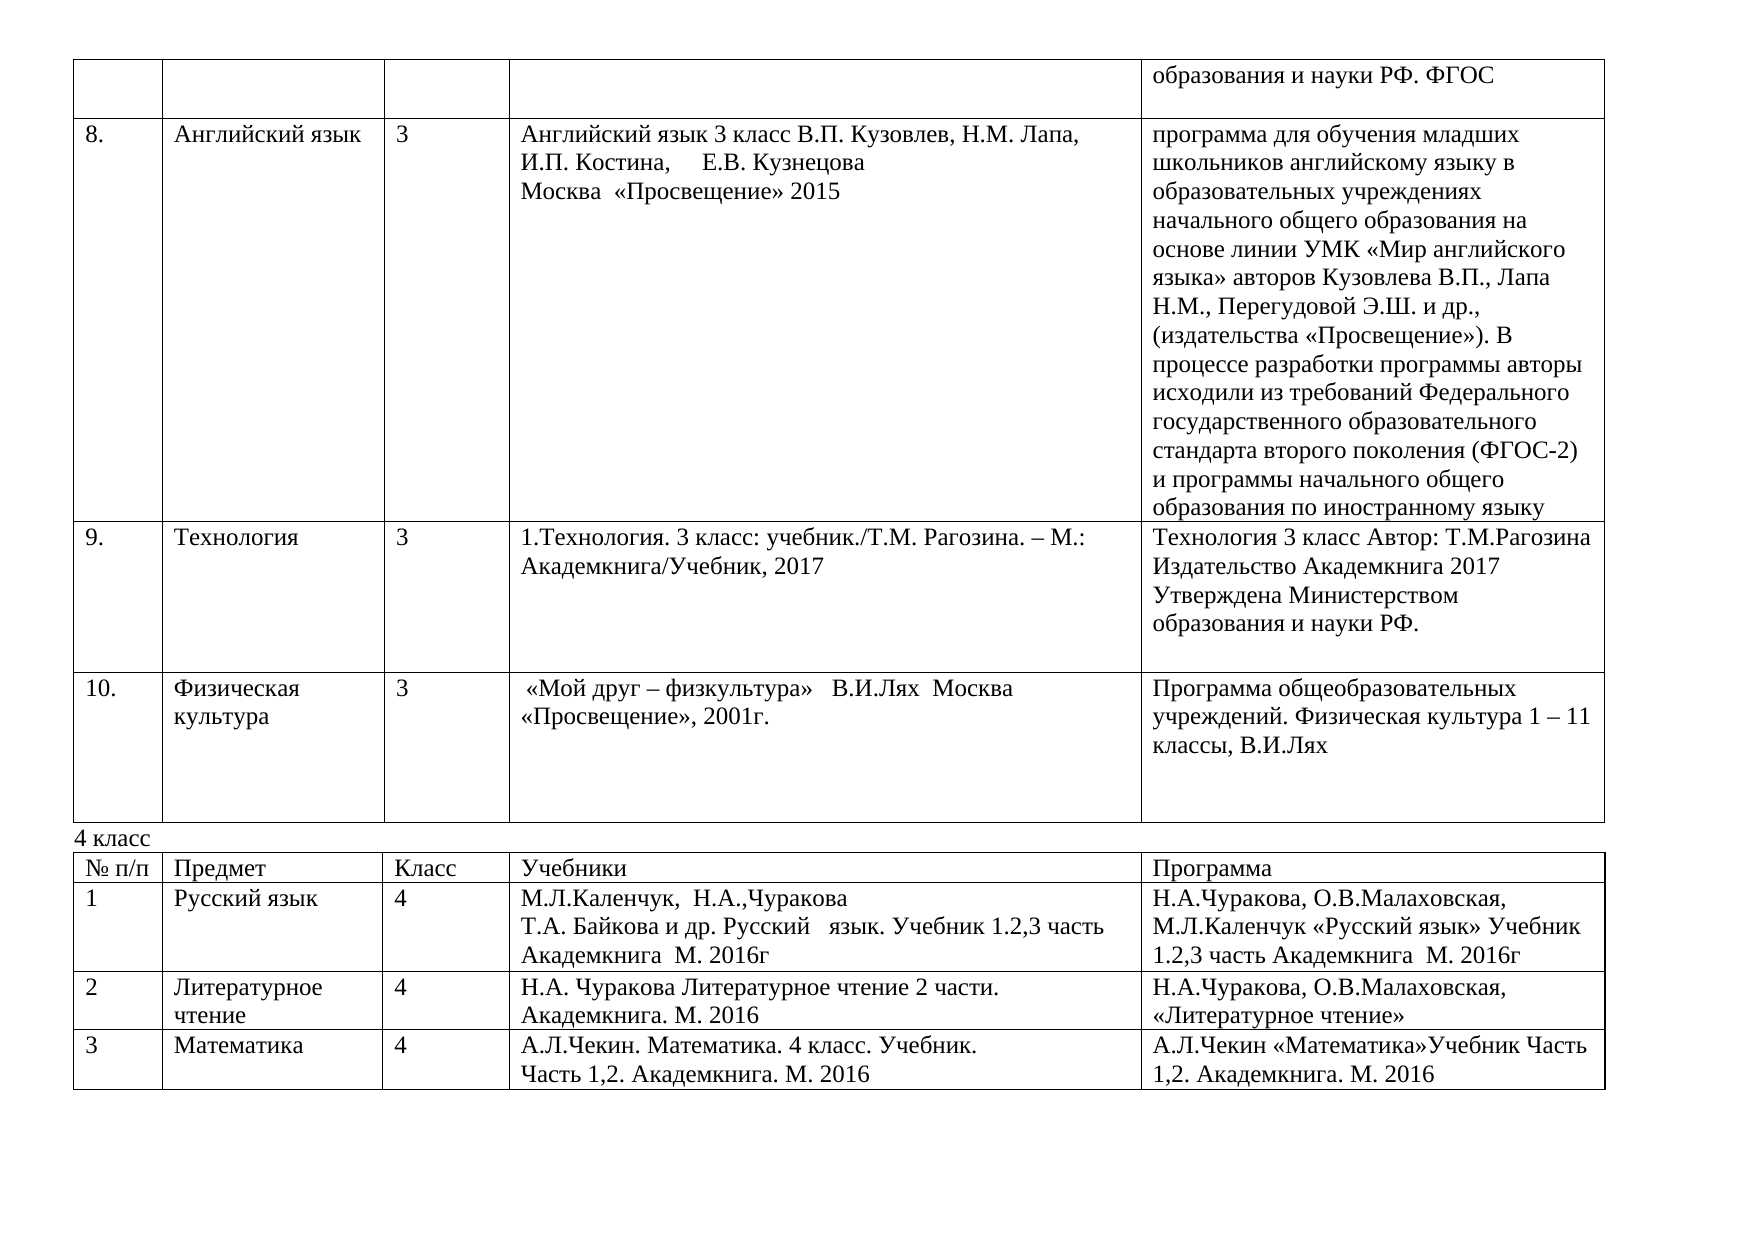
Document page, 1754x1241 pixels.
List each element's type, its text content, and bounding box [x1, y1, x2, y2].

table_cell Н.А.Чуракова, О.В.Малаховская, «Литературное чтение» [1142, 972, 1604, 1029]
table_cell Технология 3 класс Автор: Т.М.Рагозина Издательство Академкнига 2017 Утверждена Министерством образования и науки РФ. [1142, 522, 1604, 672]
table_cell «Мой друг – физкультура» В.И.Лях Москва «Просвещение», 2001г. [510, 673, 1141, 822]
table_cell 8. [74, 119, 162, 521]
table_cell 3 [385, 119, 509, 521]
table_cell А.Л.Чекин. Математика. 4 класс. Учебник. Часть 1,2. Академкнига. М. 2016 [510, 1030, 1141, 1089]
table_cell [510, 60, 1141, 118]
table_cell Английский язык 3 класс В.П. Кузовлев, Н.М. Лапа, И.П. Костина, Е.В. Кузнецова Москва «Просвещение» 2015 [510, 119, 1141, 521]
table_cell 10. [74, 673, 162, 822]
table_cell 3 [385, 522, 509, 672]
table_cell Программа общеобразовательных учреждений. Физическая культура 1 – 11 классы, В.И.Лях [1142, 673, 1604, 822]
table_header Предмет [163, 853, 382, 882]
table_cell 3 [385, 60, 509, 118]
table_cell 1.Технология. 3 класс: учебник./Т.М. Рагозина. – М.: Академкнига/Учебник, 2017 [510, 522, 1141, 672]
table_cell 4 [383, 1030, 509, 1089]
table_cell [1142, 60, 1604, 118]
table_cell 4 [383, 972, 509, 1029]
text 4 класс [74, 823, 1636, 852]
table_cell 4 [383, 883, 509, 971]
table_cell Физическая культура [163, 673, 384, 822]
table_cell Технология [163, 522, 384, 672]
table_cell программа для обучения младших школьников английскому языку в образовательных учреждениях начального общего образования на основе линии УМК «Мир английского языка» авторов Кузовлева В.П., Лапа Н.М., Перегудовой Э.Ш. и др., (издательства «Просвещение»). В процессе разработки программы авторы исходили из требований Федерального государственного образовательного стандарта второго поколения (ФГОС-2) и программы начального общего образования по иностранному языку [1142, 119, 1604, 521]
table_cell 3 [385, 673, 509, 822]
table_header Класс [383, 853, 509, 882]
table_cell Н.А.Чуракова, О.В.Малаховская, М.Л.Каленчук «Русский язык» Учебник 1.2,3 часть Академкнига М. 2016г [1142, 883, 1604, 971]
table_cell Литературное чтение [163, 972, 382, 1029]
table_cell М.Л.Каленчук, Н.А.,Чуракова Т.А. Байкова и др. Русский язык. Учебник 1.2,3 часть Академкнига М. 2016г [510, 883, 1141, 971]
table_cell 2 [74, 972, 162, 1029]
table_cell Английский язык [163, 119, 384, 521]
table_cell Русский язык [163, 883, 382, 971]
table_header № п/п [74, 853, 162, 882]
table_cell Математика [163, 1030, 382, 1089]
table_cell А.Л.Чекин «Математика»Учебник Часть 1,2. Академкнига. М. 2016 [1142, 1030, 1604, 1089]
table_header Программа [1142, 853, 1604, 882]
table_cell 3 [74, 1030, 162, 1089]
table_cell Н.А. Чуракова Литературное чтение 2 части. Академкнига. М. 2016 [510, 972, 1141, 1029]
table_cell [163, 60, 384, 118]
table_cell 7. [74, 60, 162, 118]
table_header Учебники [510, 853, 1141, 882]
table_cell 1 [74, 883, 162, 971]
table_cell 9. [74, 522, 162, 672]
